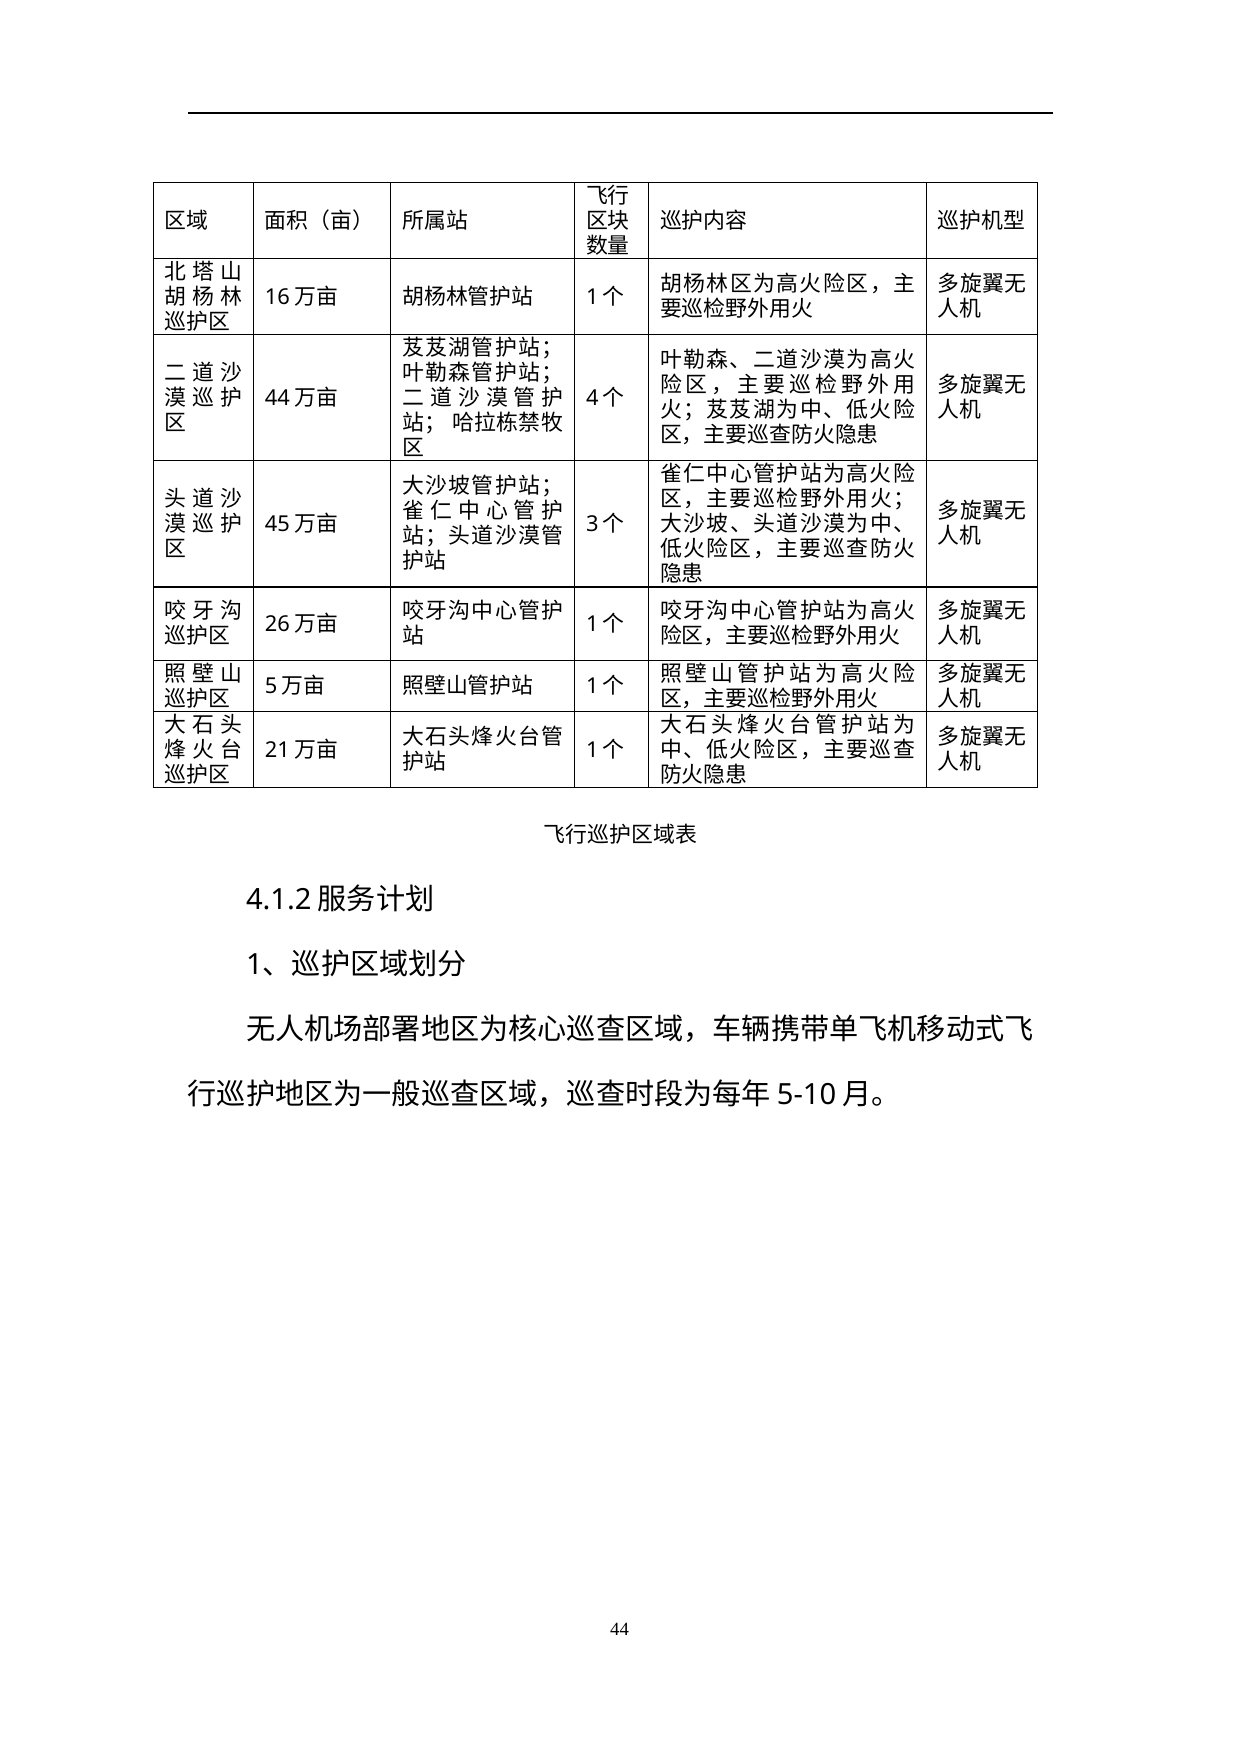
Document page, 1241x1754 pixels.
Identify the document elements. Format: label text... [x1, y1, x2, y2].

table_header 飞行区块数量 [575, 183, 648, 258]
text 1、巡护区域划分 [187, 929, 1053, 994]
table_cell 头道沙漠巡护区 [154, 461, 253, 586]
table_cell 多旋翼无人机 [927, 712, 1037, 787]
table_cell 北塔山胡杨林巡护区 [154, 259, 253, 334]
table_cell 1个 [575, 712, 648, 787]
table_cell 咬牙沟中心管护站为高火险区，主要巡检野外用火 [649, 588, 926, 660]
table_cell 大石头烽火台管护站 [391, 712, 574, 787]
table_cell 1个 [575, 259, 648, 334]
table_cell 咬牙沟巡护区 [154, 588, 253, 660]
table_cell 多旋翼无人机 [927, 259, 1037, 334]
table_cell 1个 [575, 661, 648, 711]
table_cell 3个 [575, 461, 648, 586]
table_cell 16万亩 [254, 259, 390, 334]
table_cell 二道沙漠巡护区 [154, 335, 253, 460]
table_cell 大石头烽火台管护站为中、低火险区，主要巡查防火隐患 [649, 712, 926, 787]
table_cell 26万亩 [254, 588, 390, 660]
table_cell 21万亩 [254, 712, 390, 787]
table_header 区域 [154, 183, 253, 258]
table_cell 芨芨湖管护站；叶勒森管护站；二道沙漠管护站； 哈拉栋禁牧区 [391, 335, 574, 460]
table_cell 多旋翼无人机 [927, 661, 1037, 711]
table_header 巡护机型 [927, 183, 1037, 258]
table_cell 5万亩 [254, 661, 390, 711]
text 飞行巡护区域表 [187, 150, 1053, 849]
table_cell 多旋翼无人机 [927, 335, 1037, 460]
table_cell 咬牙沟中心管护站 [391, 588, 574, 660]
table_cell 44万亩 [254, 335, 390, 460]
text 4.1.2服务计划 [187, 864, 1053, 929]
table_cell 1个 [575, 588, 648, 660]
table_header 所属站 [391, 183, 574, 258]
table_cell 雀仁中心管护站为高火险区，主要巡检野外用火；大沙坡、头道沙漠为中、低火险区，主要巡查防火隐患 [649, 461, 926, 586]
table_cell 多旋翼无人机 [927, 461, 1037, 586]
table_header 巡护内容 [649, 183, 926, 258]
table_cell 多旋翼无人机 [927, 588, 1037, 660]
table_cell 胡杨林管护站 [391, 259, 574, 334]
table_cell 4个 [575, 335, 648, 460]
table_cell 大沙坡管护站；雀仁中心管护站；头道沙漠管护站 [391, 461, 574, 586]
table_cell 胡杨林区为高火险区，主要巡检野外用火 [649, 259, 926, 334]
table_cell 照壁山巡护区 [154, 661, 253, 711]
table_cell 大石头烽火台巡护区 [154, 712, 253, 787]
table_cell 照壁山管护站为高火险区，主要巡检野外用火 [649, 661, 926, 711]
table_cell 照壁山管护站 [391, 661, 574, 711]
table_header 面积（亩） [254, 183, 390, 258]
table_cell 45万亩 [254, 461, 390, 586]
text 无人机场部署地区为核心巡查区域，车辆携带单飞机移动式飞行巡护地区为一般巡查区域，巡查时段为每年5-10月。 [187, 994, 1053, 1124]
table_cell 叶勒森、二道沙漠为高火险区，主要巡检野外用火；芨芨湖为中、低火险区，主要巡查防火隐患 [649, 335, 926, 460]
